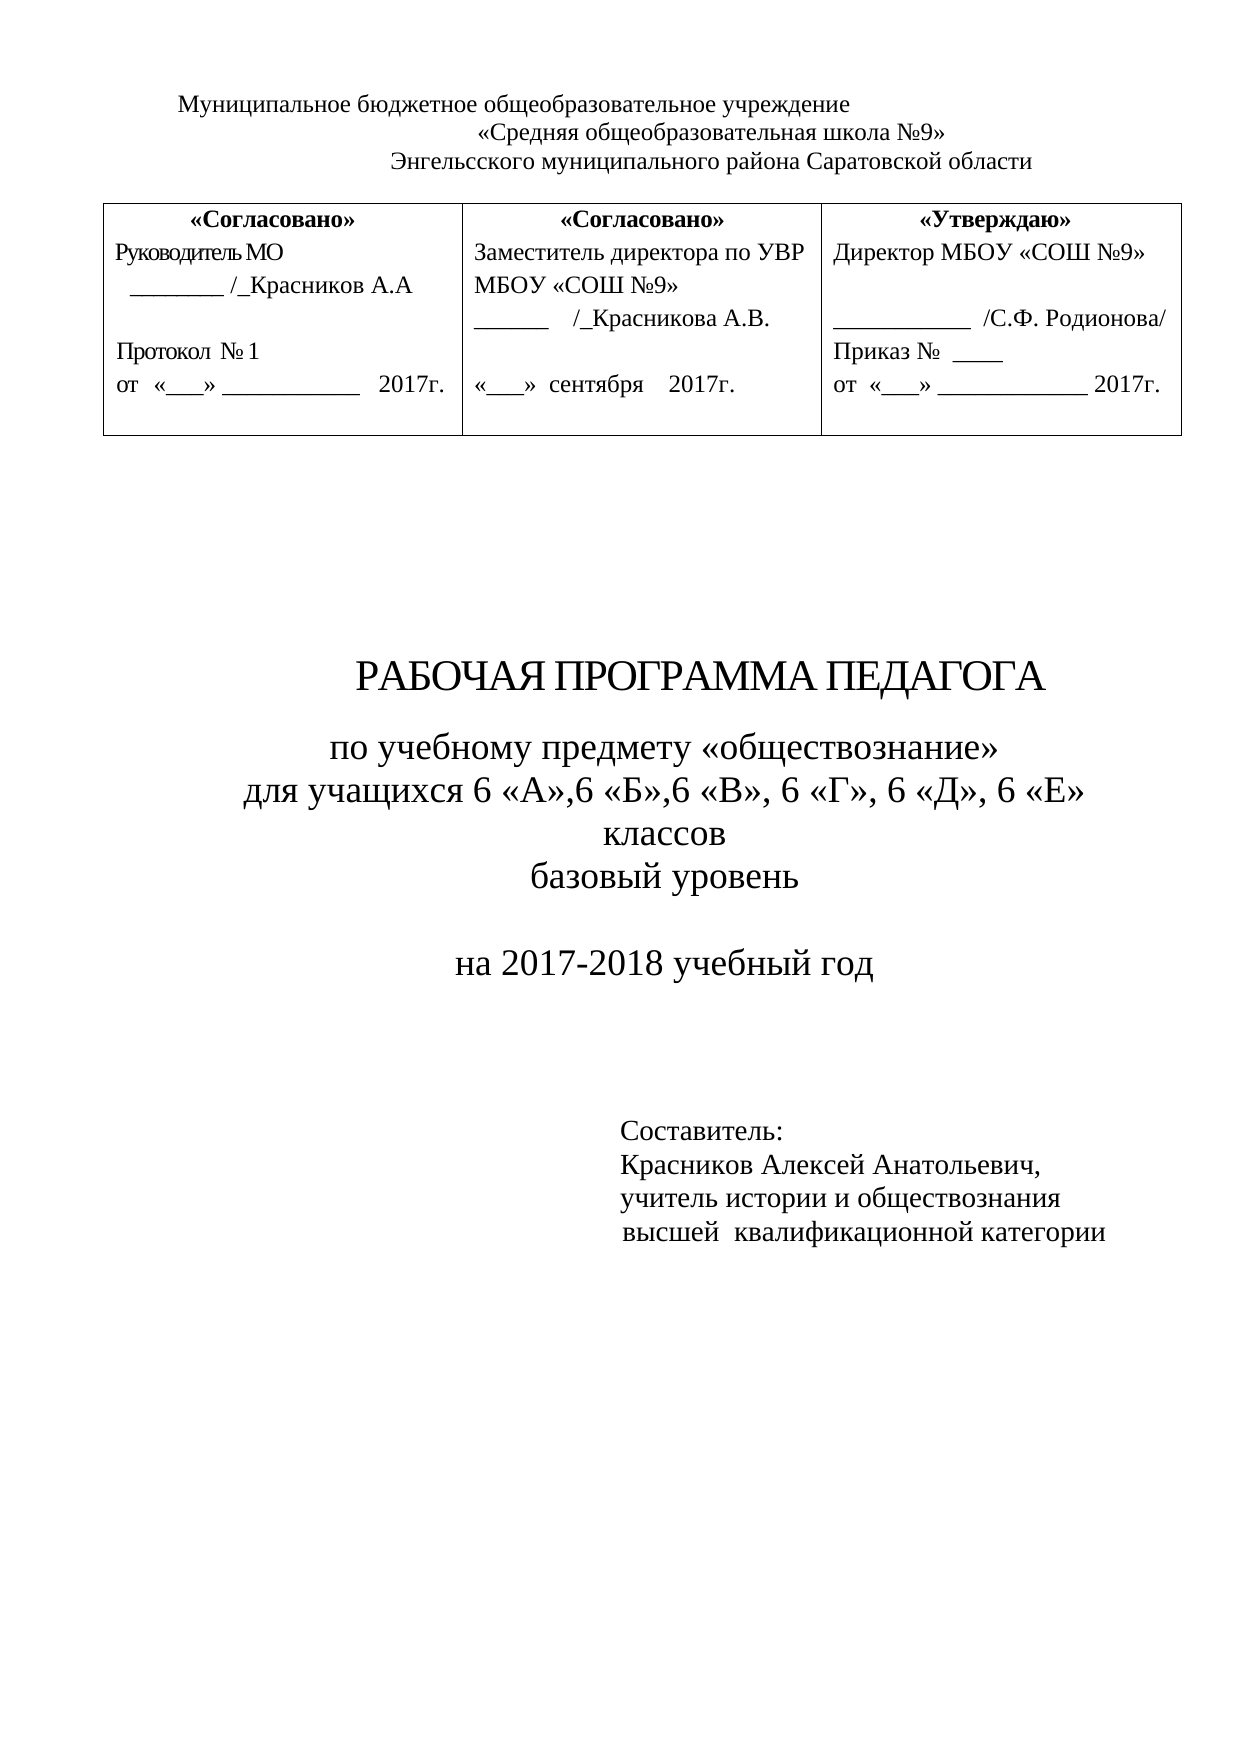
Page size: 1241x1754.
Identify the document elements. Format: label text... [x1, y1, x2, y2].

text Красников Алексей Анатольевич, [620, 1147, 1152, 1180]
text Составитель: [620, 1113, 1152, 1147]
table_header «Утверждаю» Директор МБОУ «СОШ №9» ___________ /С.Ф. Родионова/ Приказ № ____ от «___» ____________ 2017г. [822, 204, 1181, 435]
text учитель истории и обществознания [620, 1180, 1152, 1214]
text на 2017-2018 учебный год [177, 940, 1152, 983]
text «Средняя общеобразовательная школа №9» [271, 117, 1152, 146]
text базовый уровень [177, 854, 1152, 897]
text Энгельсского муниципального района Саратовской области [271, 146, 1152, 175]
table_header «Согласовано» Руководитель МО /_Красников А.А Протокол № 1 от «___» ___________ 2017г. [104, 204, 462, 435]
table_header «Согласовано» Заместитель директора по УВР МБОУ «СОШ №9» ______ /_Красникова А.В. «___» сентября 2017г. [463, 204, 821, 435]
text по учебному предмету «обществознание» [177, 724, 1152, 767]
text Муниципальное бюджетное общеобразовательное учреждение [177, 89, 1152, 117]
text для учащихся 6 «А»,6 «Б»,6 «В», 6 «Г», 6 «Д», 6 «Е» классов [177, 767, 1152, 854]
text высшей квалификационной категории [177, 1214, 1152, 1247]
text РАБОЧАЯ ПРОГРАММА ПЕДАГОГА [177, 650, 1152, 700]
